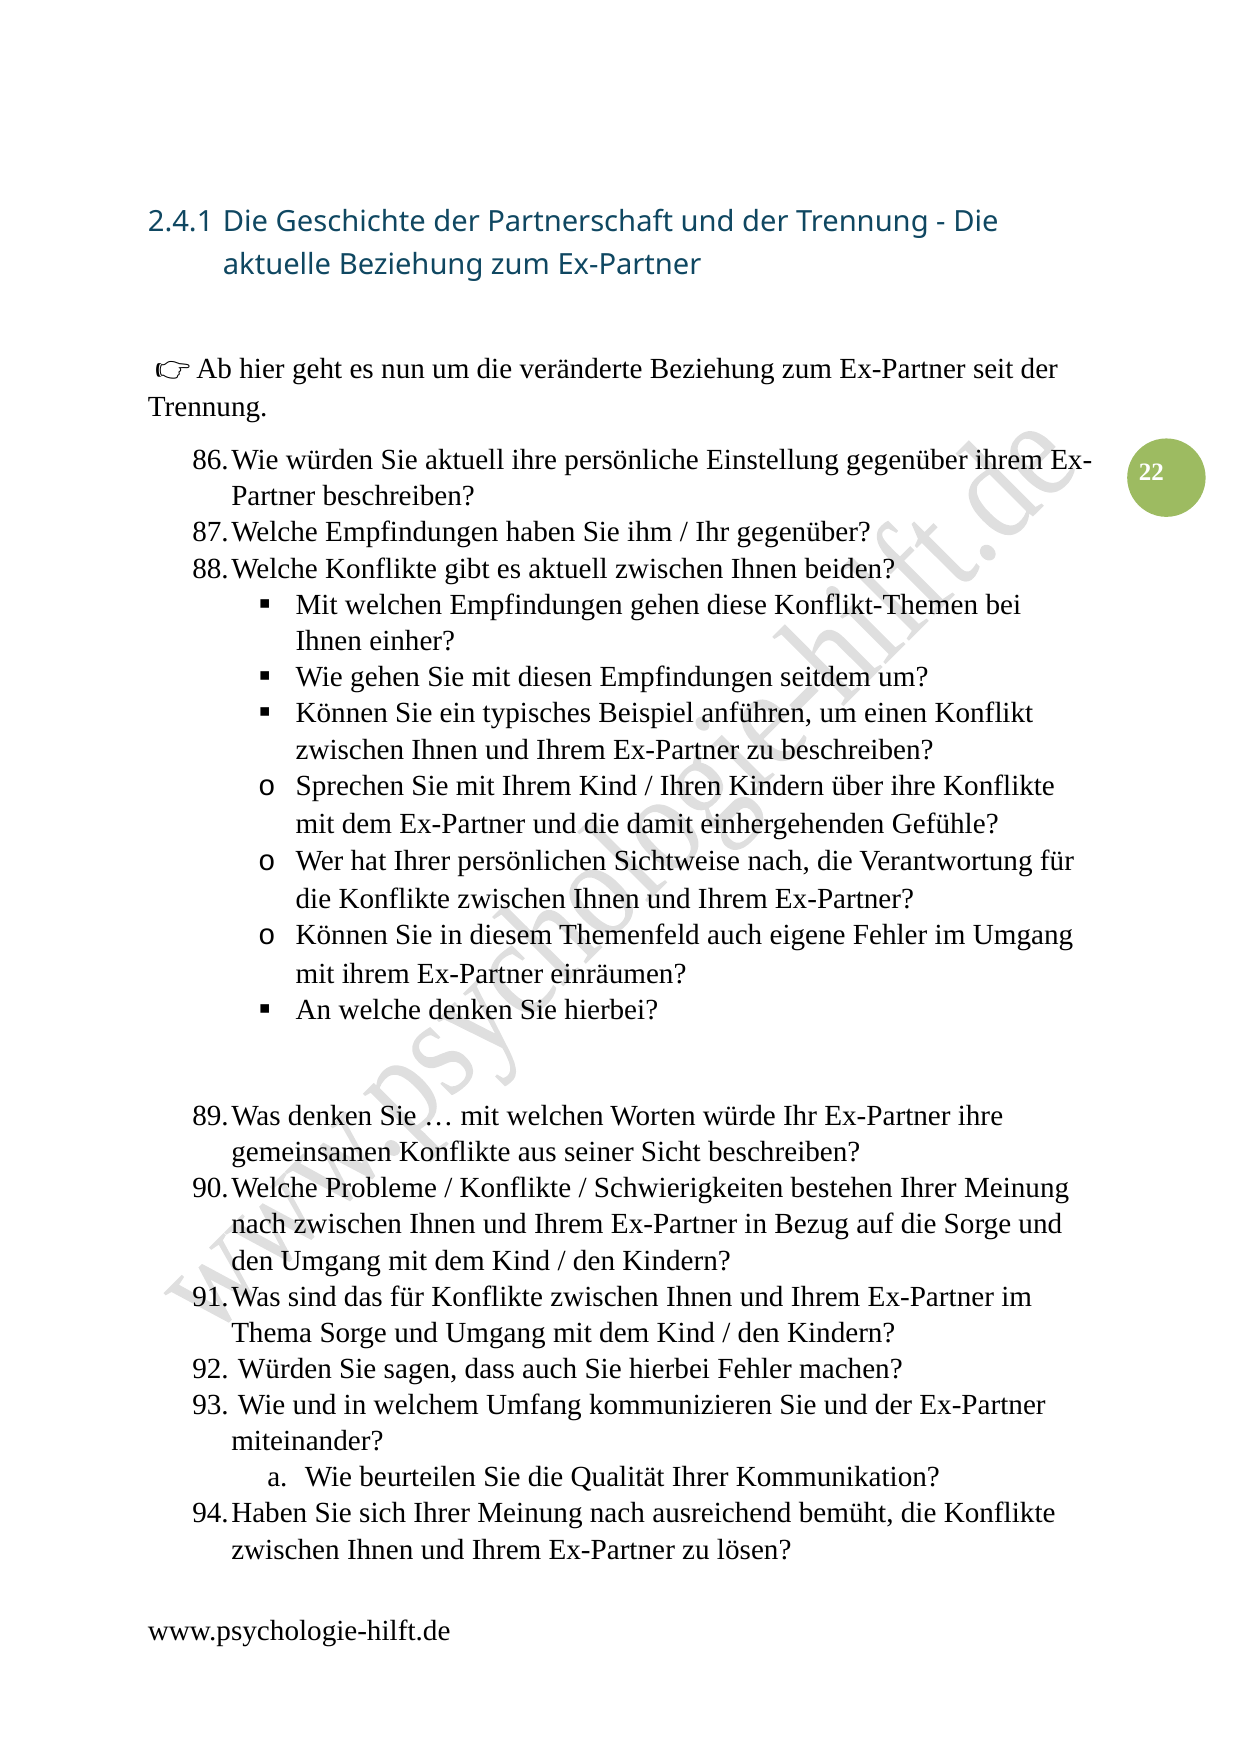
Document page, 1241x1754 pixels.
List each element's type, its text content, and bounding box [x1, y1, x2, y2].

list Würden Sie sagen, dass auch Sie hierbei Fehler machen? [192, 1351, 1093, 1384]
list Welche Konflikte gibt es aktuell zwischen Ihnen beiden? [192, 551, 1093, 584]
list Welche Empfindungen haben Sie ihm / Ihr gegenüber? [192, 514, 1093, 548]
list Wer hat Ihrer persönlichen Sichtweise nach, die Verantwortung für die Konflikte zwischen Ihnen und Ihrem Ex-Partner? [258, 843, 1093, 915]
list Was denken Sie … mit welchen Worten würde Ihr Ex-Partner ihre gemeinsamen Konflikte aus seiner Sicht beschreiben? [192, 1098, 1093, 1168]
list Wie würden Sie aktuell ihre persönliche Einstellung gegenüber ihrem Ex-Partner beschreiben? [192, 442, 1093, 512]
list Können Sie in diesem Themenfeld auch eigene Fehler im Umgang mit ihrem Ex-Partner einräumen? [258, 917, 1093, 990]
list Welche Probleme / Konflikte / Schwierigkeiten bestehen Ihrer Meinung nach zwischen Ihnen und Ihrem Ex-Partner in Bezug auf die Sorge und den Umgang mit dem Kind / den Kindern? [192, 1170, 1093, 1276]
list An welche denken Sie hierbei? [258, 992, 1093, 1026]
list Können Sie ein typisches Beispiel anführen, um einen Konflikt zwischen Ihnen und Ihrem Ex-Partner zu beschreiben? [258, 696, 1093, 765]
subtitle Die Geschichte der Partnerschaft und der Trennung - Die aktuelle Beziehung zum Ex-Partner [148, 200, 1093, 283]
text Ab hier geht es nun um die veränderte Beziehung zum Ex-Partner seit der Trennung. [148, 347, 1093, 423]
list Wie beurteilen Sie die Qualität Ihrer Kommunikation? [267, 1459, 1093, 1493]
list Wie und in welchem Umfang kommunizieren Sie und der Ex-Partner miteinander? [192, 1387, 1093, 1457]
list Wie gehen Sie mit diesen Empfindungen seitdem um? [258, 659, 1093, 693]
list Haben Sie sich Ihrer Meinung nach ausreichend bemüht, die Konflikte zwischen Ihnen und Ihrem Ex-Partner zu lösen? [192, 1496, 1093, 1565]
list Sprechen Sie mit Ihrem Kind / Ihren Kindern über ihre Konflikte mit dem Ex-Partner und die damit einhergehenden Gefühle? [258, 768, 1093, 840]
list Was sind das für Konflikte zwischen Ihnen und Ihrem Ex-Partner im Thema Sorge und Umgang mit dem Kind / den Kindern? [192, 1279, 1093, 1348]
list Mit welchen Empfindungen gehen diese Konflikt-Themen bei Ihnen einher? [258, 587, 1093, 657]
